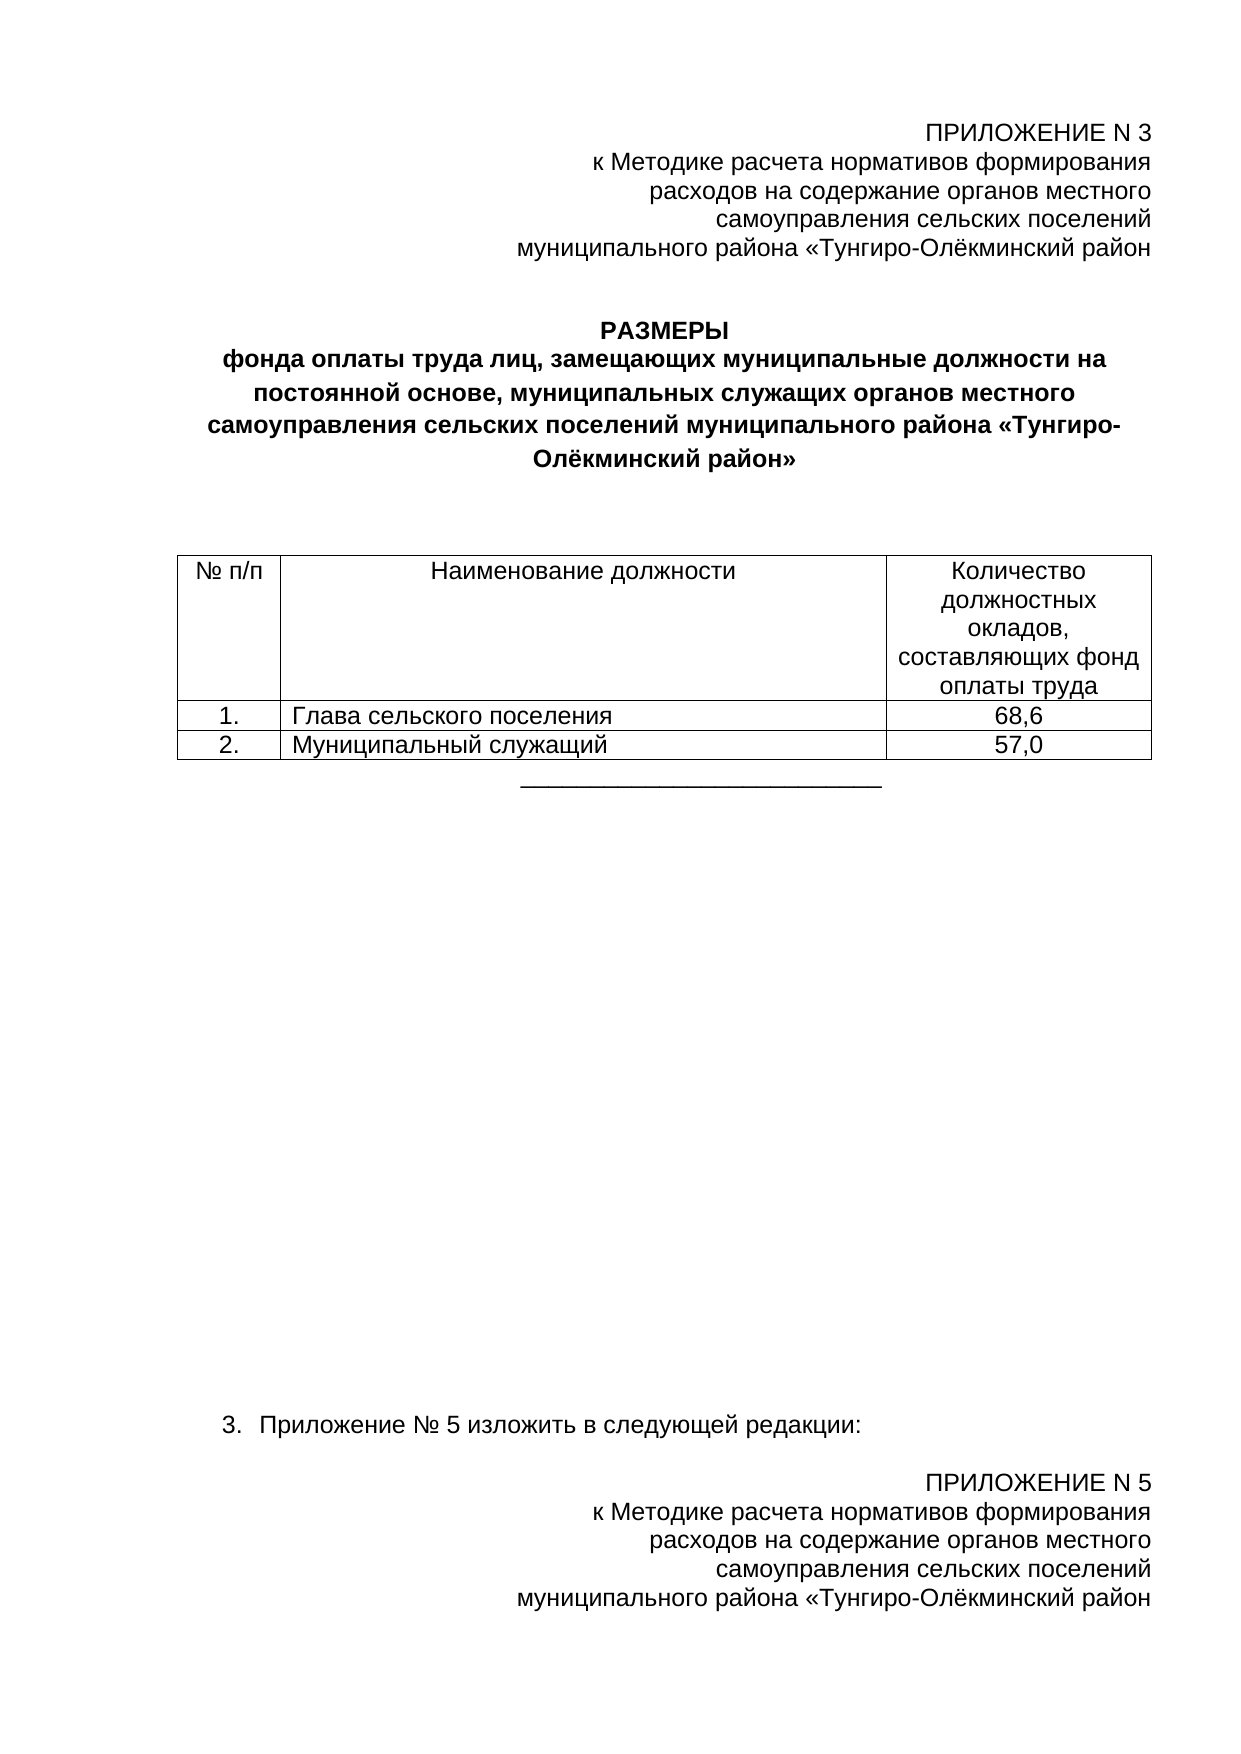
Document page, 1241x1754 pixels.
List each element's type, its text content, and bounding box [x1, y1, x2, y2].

text РАЗМЕРЫ [177, 316, 1152, 344]
text к Методике расчета нормативов формирования [177, 1496, 1152, 1525]
text фонда оплаты труда лиц, замещающих муниципальные должности на постоянной основе, муниципальных служащих органов местного самоуправления сельских поселений муниципального района «Тунгиро-Олёкминский район» [177, 344, 1152, 472]
table_header Наименование должности [281, 556, 886, 700]
text самоуправления сельских поселений [177, 204, 1152, 233]
table_cell Муниципальный служащий [281, 731, 886, 759]
text ПРИЛОЖЕНИЕ N 5 [177, 1468, 1152, 1496]
text расходов на содержание органов местного [177, 1525, 1152, 1554]
text муниципального района «Тунгиро-Олёкминский район [177, 233, 1152, 262]
text муниципального района «Тунгиро-Олёкминский район [177, 1583, 1152, 1611]
table_cell 68,6 [887, 701, 1151, 729]
table_cell 1. [178, 701, 280, 729]
table_cell 57,0 [887, 731, 1151, 759]
text самоуправления сельских поселений [177, 1554, 1152, 1583]
text __________________________ [177, 760, 1152, 789]
table_cell 2. [178, 731, 280, 759]
table_header № п/п [178, 556, 280, 700]
table_cell Глава сельского поселения [281, 701, 886, 729]
text к Методике расчета нормативов формирования [177, 147, 1152, 176]
text ПРИЛОЖЕНИЕ N 3 [177, 118, 1152, 147]
table_header Количество должностных окладов, составляющих фонд оплаты труда [887, 556, 1151, 700]
text расходов на содержание органов местного [177, 176, 1152, 204]
list Приложение № 5 изложить в следующей редакции: [222, 1410, 1152, 1439]
